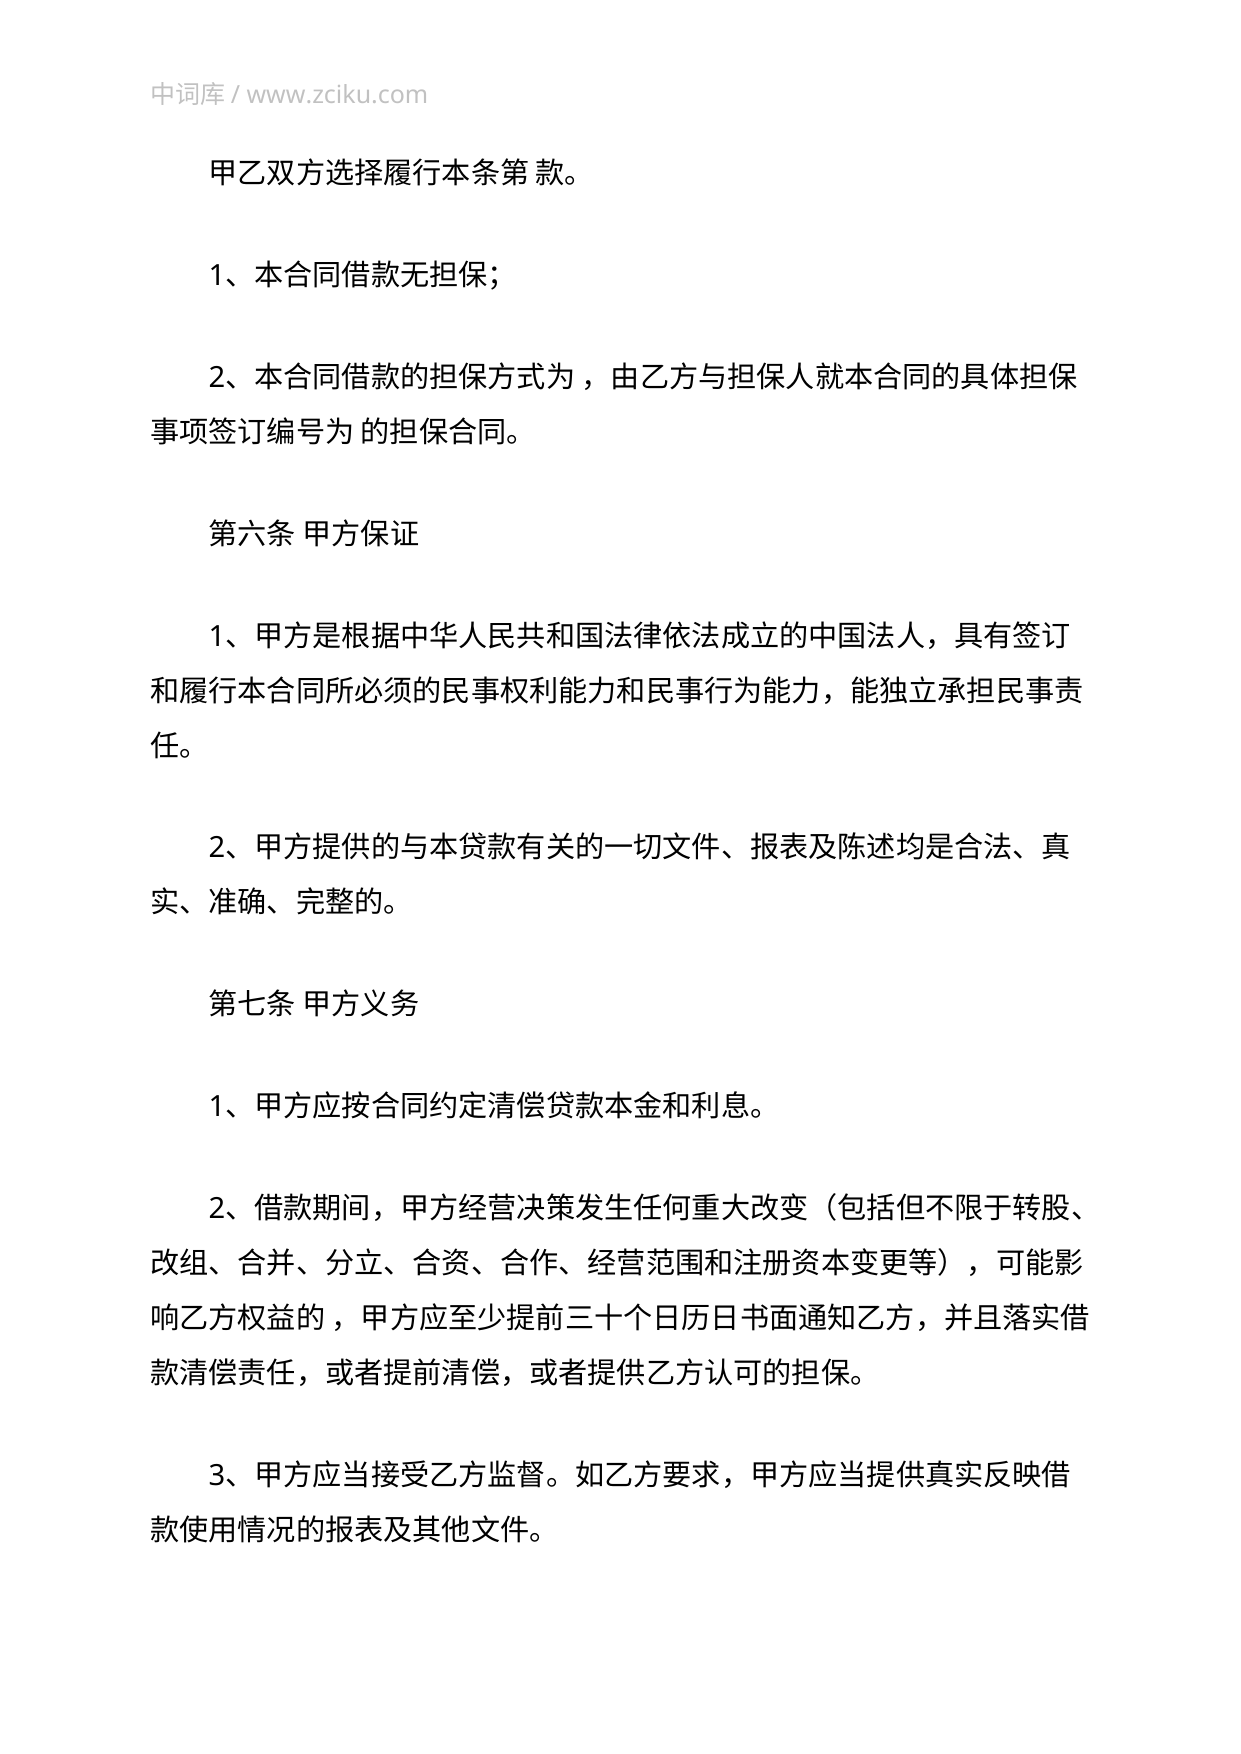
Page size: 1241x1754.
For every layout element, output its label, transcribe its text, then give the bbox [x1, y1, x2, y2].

text 3、甲方应当接受乙方监督。如乙方要求，甲方应当提供真实反映借款使用情况的报表及其他文件。 [150, 1451, 1090, 1548]
text 1、甲方应按合同约定清偿贷款本金和利息。 [150, 1082, 1090, 1125]
text 甲乙双方选择履行本条第 款。 [150, 150, 1090, 192]
text 2、借款期间，甲方经营决策发生任何重大改变（包括但不限于转股、改组、合并、分立、合资、合作、经营范围和注册资本变更等），可能影响乙方权益的 ，甲方应至少提前三十个日历日书面通知乙方，并且落实借款清偿责任，或者提前清偿，或者提供乙方认可的担保。 [150, 1184, 1090, 1392]
text 1、甲方是根据中华人民共和国法律依法成立的中国法人，具有签订和履行本合同所必须的民事权利能力和民事行为能力，能独立承担民事责任。 [150, 612, 1090, 764]
text 第七条 甲方义务 [150, 981, 1090, 1023]
text 第六条 甲方保证 [150, 511, 1090, 553]
text 2、本合同借款的担保方式为 ，由乙方与担保人就本合同的具体担保事项签订编号为 的担保合同。 [150, 354, 1090, 451]
text 1、本合同借款无担保； [150, 252, 1090, 294]
text 2、甲方提供的与本贷款有关的一切文件、报表及陈述均是合法、真实、准确、完整的。 [150, 824, 1090, 921]
